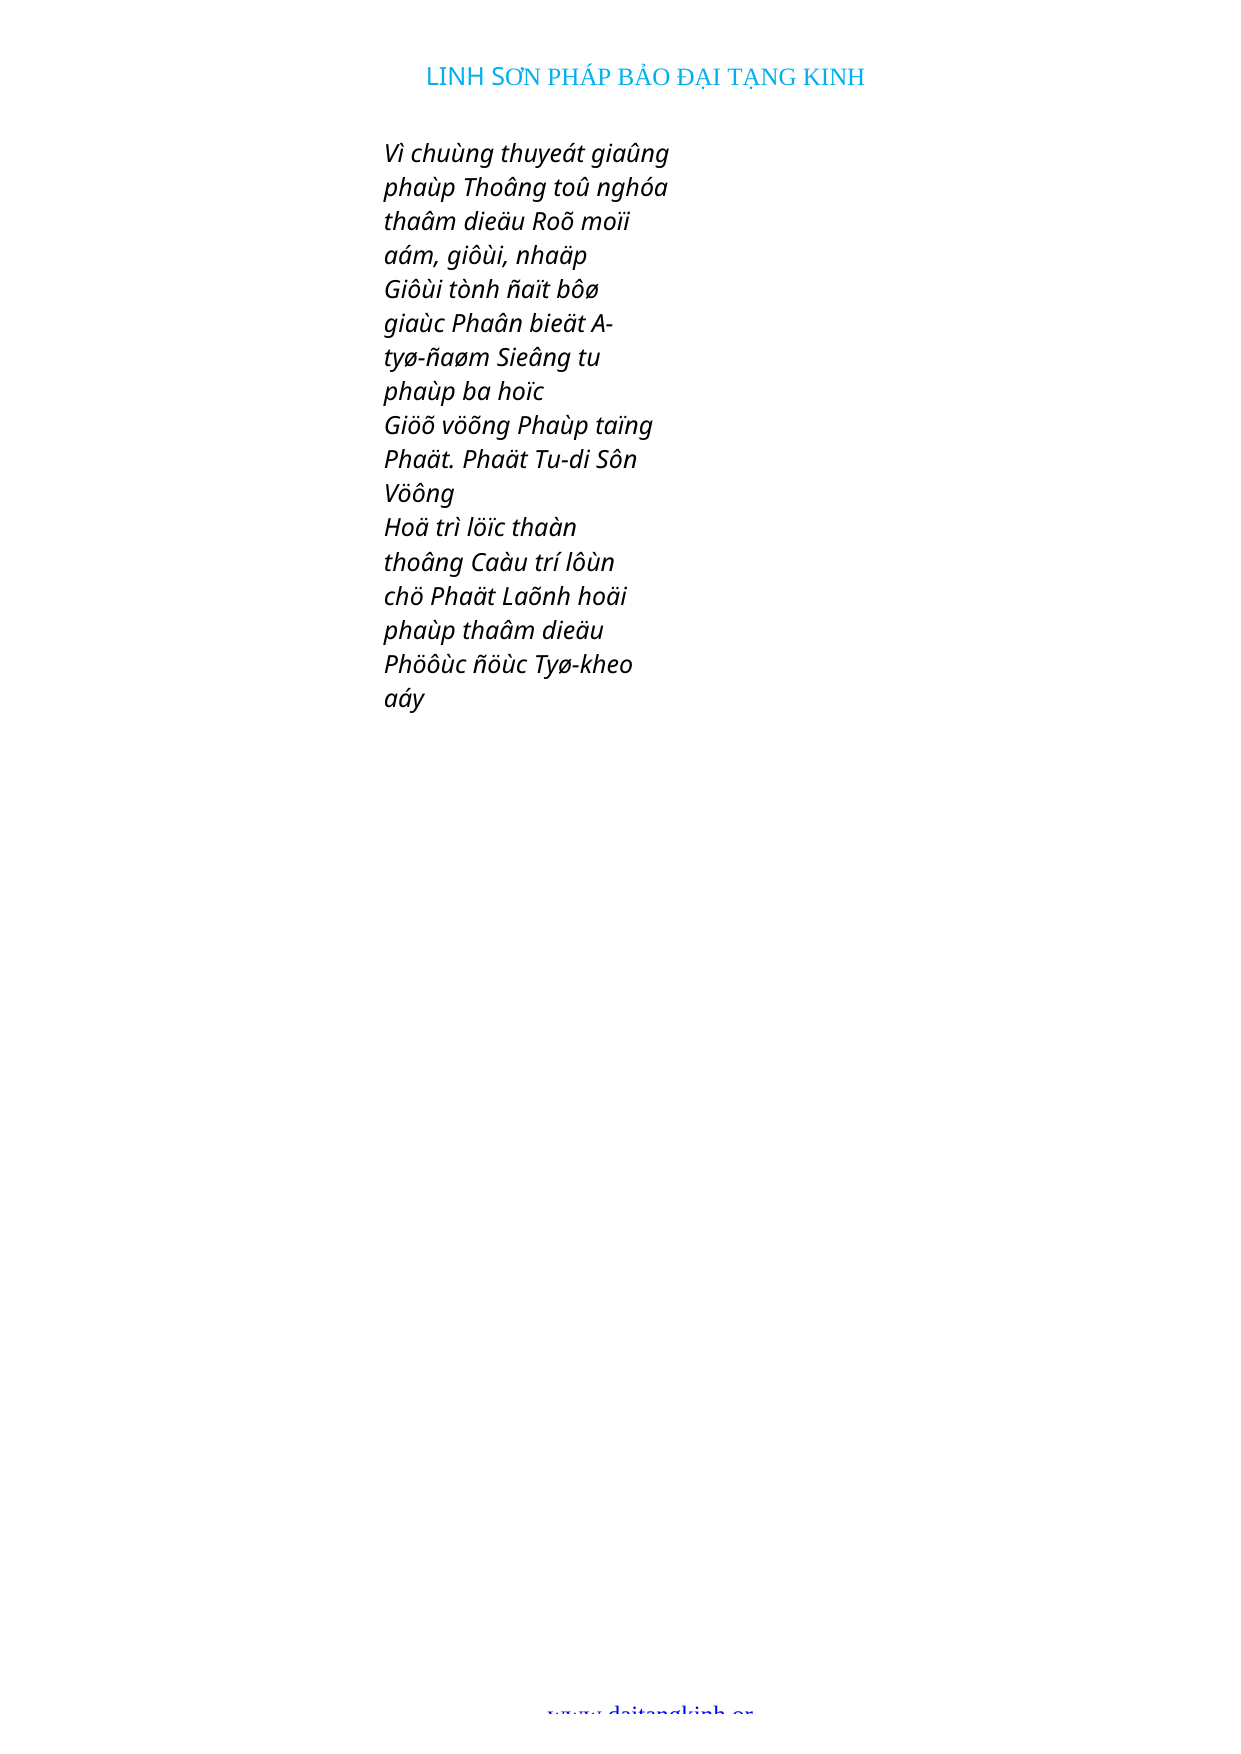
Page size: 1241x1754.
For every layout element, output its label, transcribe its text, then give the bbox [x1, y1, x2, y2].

text Giöõ vöõng Phaùp taïng Phaät. Phaät Tu-di Sôn Vöông [384, 408, 690, 510]
text Vì chuùng thuyeát giaûng phaùp Thoâng toû nghóa thaâm dieäu Roõ moïi aám, giôùi, nhaäp [384, 135, 674, 272]
text Giôùi tònh ñaït bôø giaùc Phaân bieät A-tyø-ñaøm Sieâng tu phaùp ba hoïc [384, 272, 637, 408]
text Hoä trì löïc thaàn thoâng Caàu trí lôùn chö Phaät Laõnh hoäi phaùp thaâm dieäu Phöôùc ñöùc Tyø-kheo aáy [384, 510, 646, 714]
